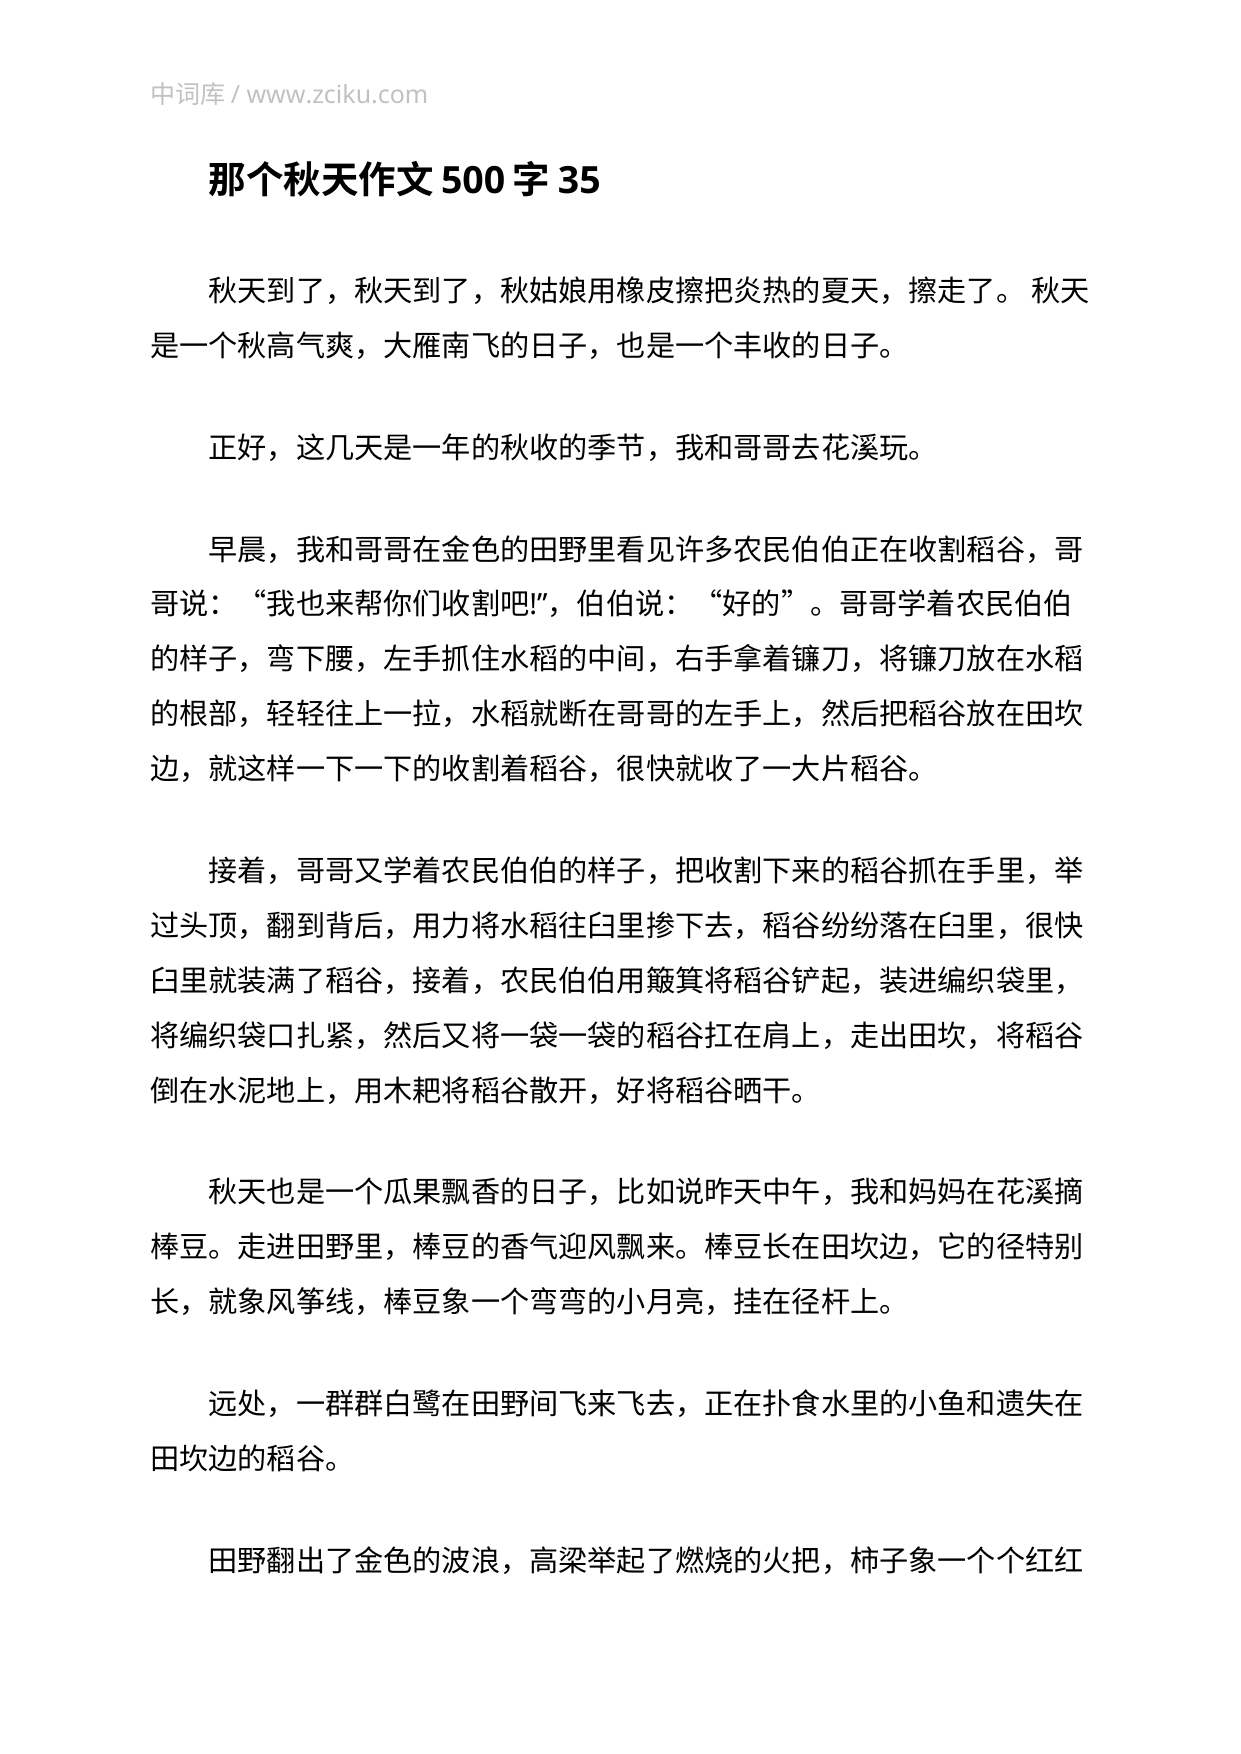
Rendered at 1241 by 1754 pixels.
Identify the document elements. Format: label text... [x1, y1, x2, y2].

text 秋天也是一个瓜果飘香的日子，比如说昨天中午，我和妈妈在花溪摘棒豆。走进田野里，棒豆的香气迎风飘来。棒豆长在田坎边，它的径特别长，就象风筝线，棒豆象一个弯弯的小月亮，挂在径杆上。 [150, 1169, 1090, 1321]
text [150, 1537, 1090, 1579]
text 秋天到了，秋天到了，秋姑娘用橡皮擦把炎热的夏天，擦走了。 秋天是一个秋高气爽，大雁南飞的日子，也是一个丰收的日子。 [150, 268, 1090, 365]
text 早晨，我和哥哥在金色的田野里看见许多农民伯伯正在收割稻谷，哥哥说：“我也来帮你们收割吧!”，伯伯说：“好的”。哥哥学着农民伯伯的样子，弯下腰，左手抓住水稻的中间，右手拿着镰刀，将镰刀放在水稻的根部，轻轻往上一拉，水稻就断在哥哥的左手上，然后把稻谷放在田坎边，就这样一下一下的收割着稻谷，很快就收了一大片稻谷。 [150, 526, 1090, 788]
text 接着，哥哥又学着农民伯伯的样子，把收割下来的稻谷抓在手里，举过头顶，翻到背后，用力将水稻往臼里掺下去，稻谷纷纷落在臼里，很快臼里就装满了稻谷，接着，农民伯伯用簸箕将稻谷铲起，装进编织袋里，将编织袋口扎紧，然后又将一袋一袋的稻谷扛在肩上，走出田坎，将稻谷倒在水泥地上，用木耙将稻谷散开，好将稻谷晒干。 [150, 847, 1090, 1109]
text 那个秋天作文500字35 [150, 150, 1090, 204]
text 远处，一群群白鹭在田野间飞来飞去，正在扑食水里的小鱼和遗失在田坎边的稻谷。 [150, 1380, 1090, 1478]
text 正好，这几天是一年的秋收的季节，我和哥哥去花溪玩。 [150, 424, 1090, 467]
